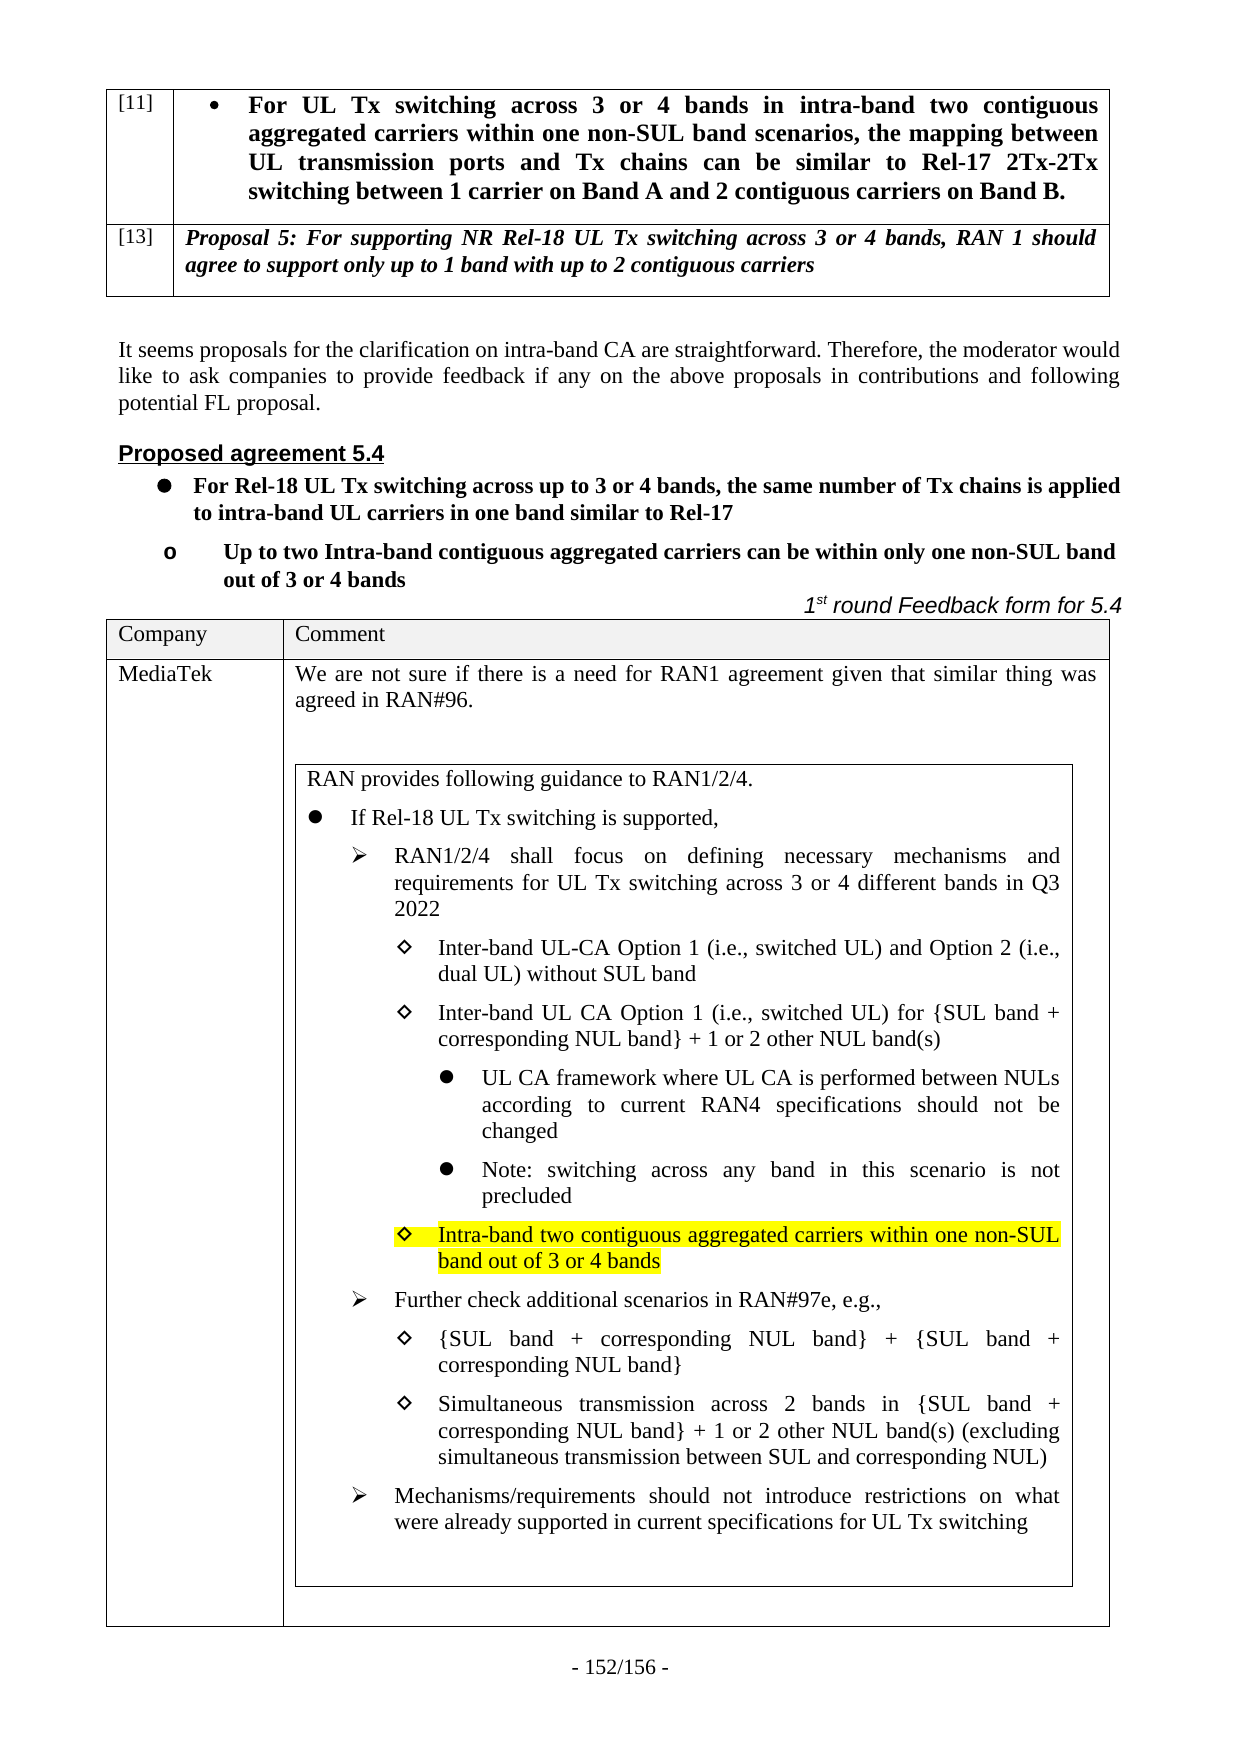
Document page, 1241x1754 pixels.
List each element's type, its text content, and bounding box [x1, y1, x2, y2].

text It seems proposals for the clarification on intra-band CA are straightforward. Therefore, the moderator would like to ask companies to provide feedback if any on the above proposals in contributions and following potential FL proposal. [118, 336, 1122, 415]
table_cell [11] [107, 90, 173, 223]
table_cell MediaTek [107, 660, 283, 1626]
table_cell For UL Tx switching across 3 or 4 bands in intra-band two contiguous aggregated carriers within one non-SUL band scenarios, the mapping between UL transmission ports and Tx chains can be similar to Rel-17 2Tx-2Tx switching between 1 carrier on Band A and 2 contiguous carriers on Band B. [174, 90, 1109, 223]
table_header Company [107, 620, 283, 658]
table_cell [13] [107, 225, 173, 296]
table_header Comment [284, 620, 1109, 658]
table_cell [284, 660, 1109, 1626]
subtitle 1st round Feedback form for 5.4 [118, 592, 1122, 619]
list For Rel-18 UL Tx switching across up to 3 or 4 bands, the same number of Tx chains is applied to intra-band UL carriers in one band similar to Rel-17 [156, 472, 1122, 525]
table_cell Proposal 5: For supporting NR Rel-18 UL Tx switching across 3 or 4 bands, RAN 1 should agree to support only up to 1 band with up to 2 contiguous carriers [174, 225, 1109, 296]
subtitle Proposed agreement 5.4 [118, 440, 1122, 466]
list Up to two Intra-band contiguous aggregated carriers can be within only one non-SUL band out of 3 or 4 bands [163, 538, 1122, 592]
